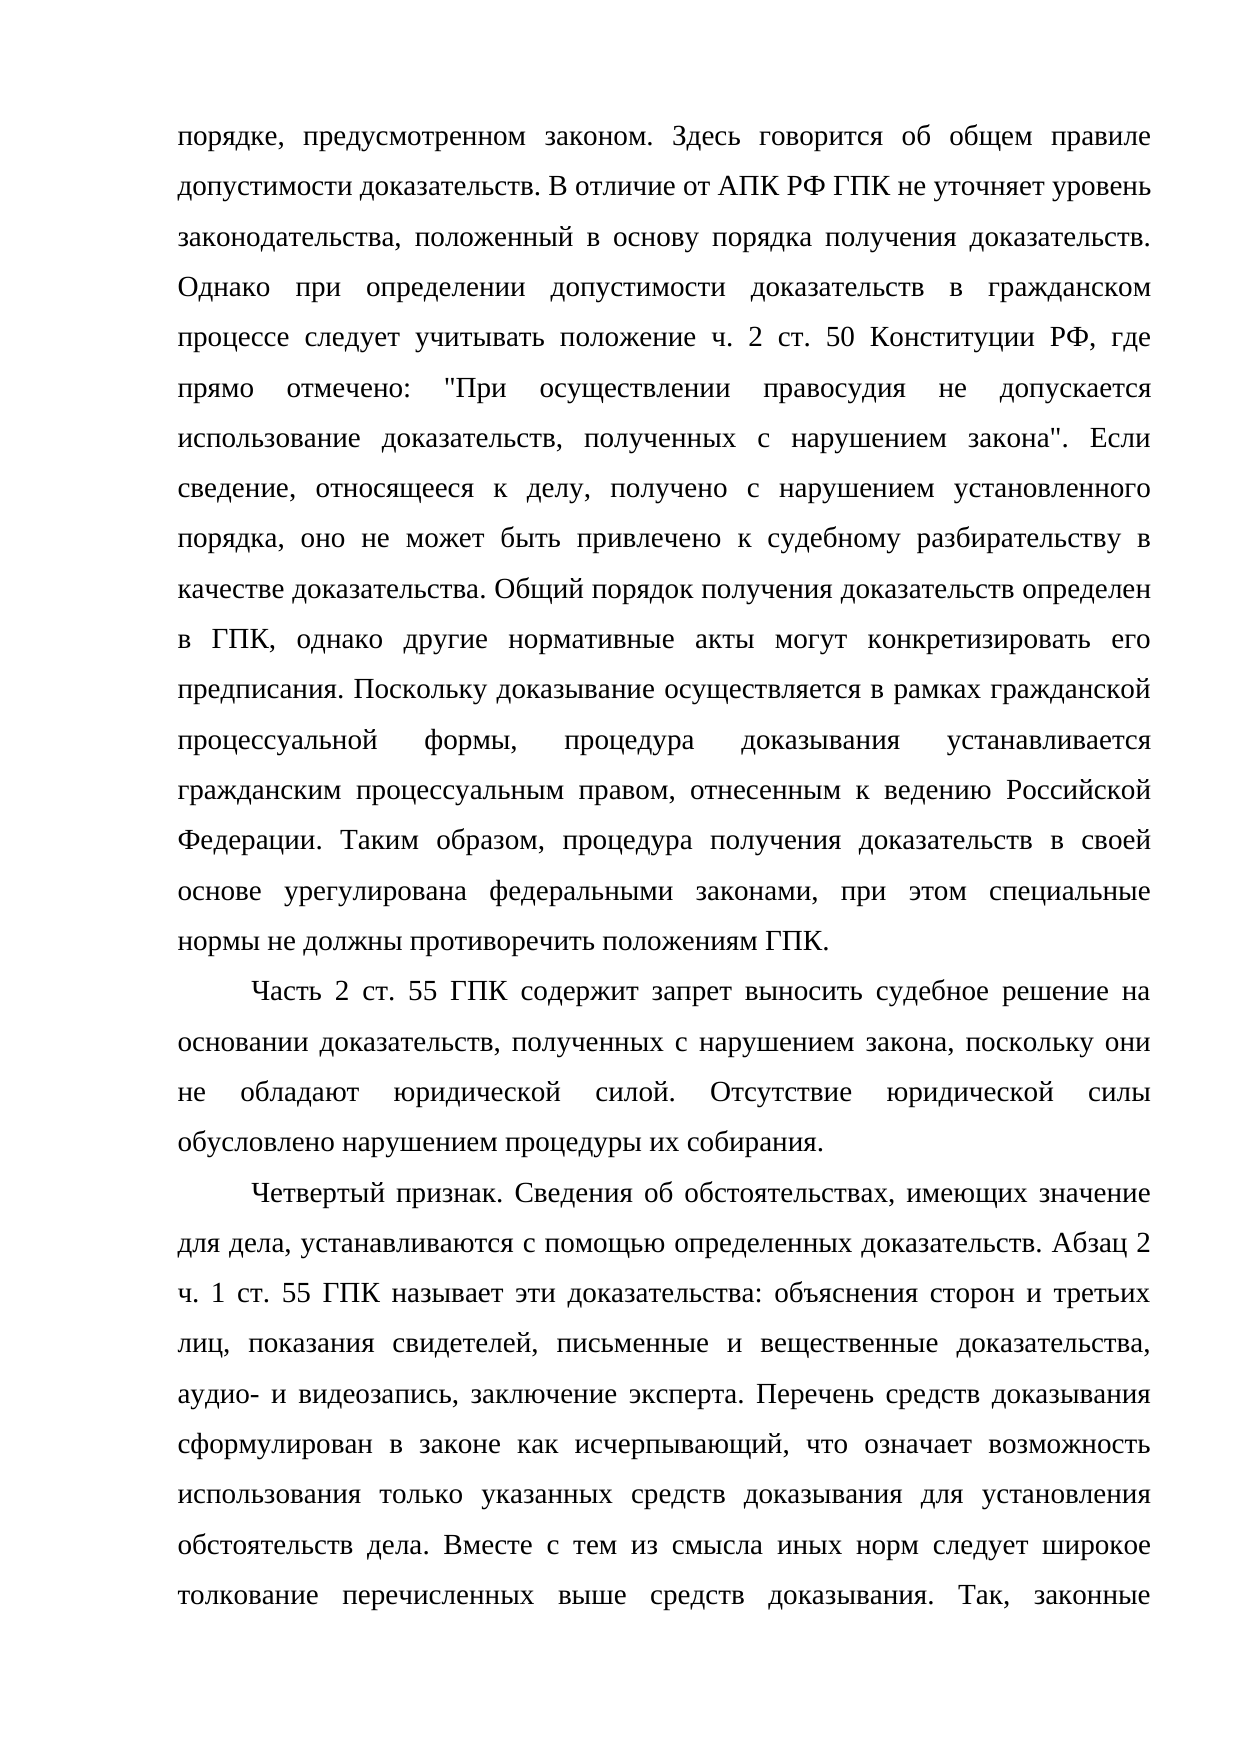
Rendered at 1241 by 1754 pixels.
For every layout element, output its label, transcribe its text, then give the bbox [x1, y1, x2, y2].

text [177, 118, 1152, 957]
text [177, 1175, 1152, 1611]
text Часть 2 ст. 55 ГПК содержит запрет выносить судебное решение на основании доказательств, полученных с нарушением закона, поскольку они не обладают юридической силой. Отсутствие юридической силы обусловлено нарушением процедуры их собирания. [177, 973, 1152, 1158]
